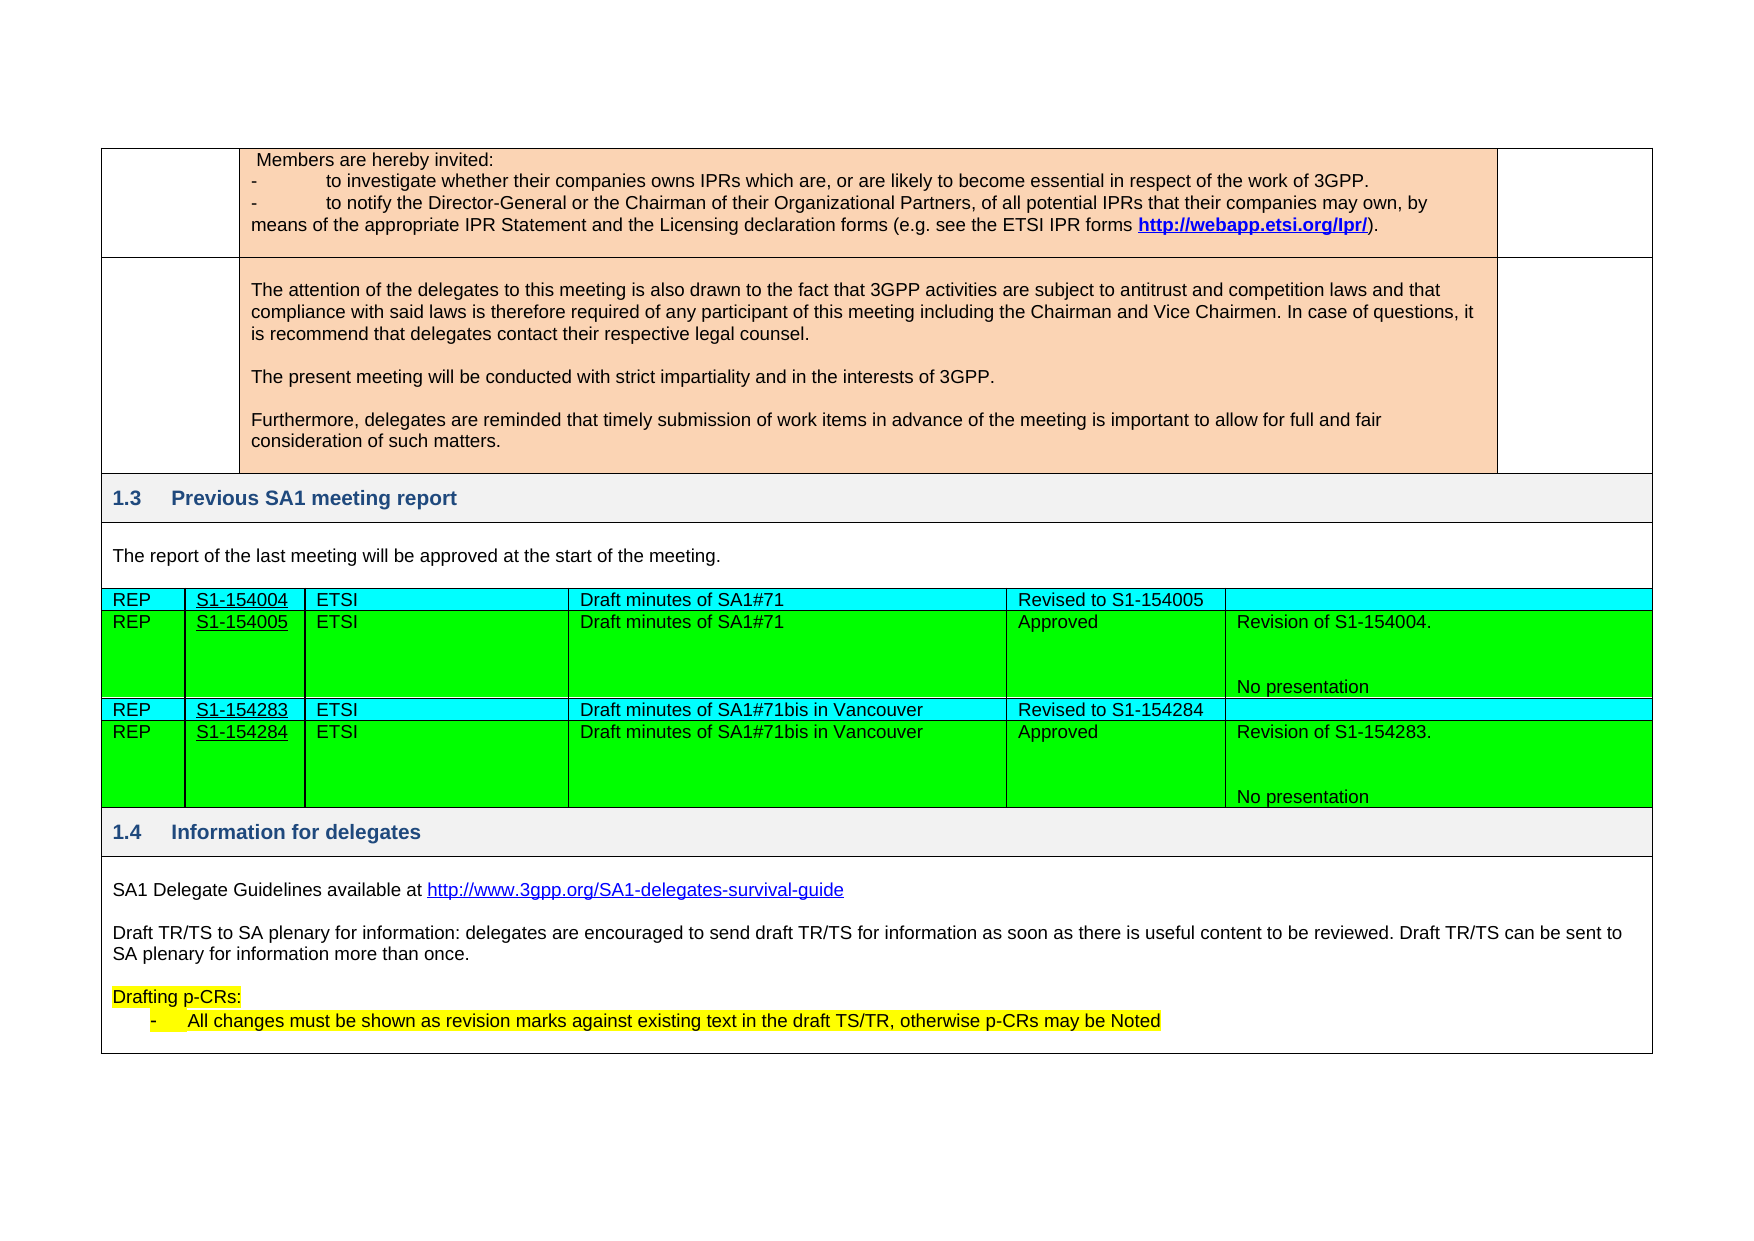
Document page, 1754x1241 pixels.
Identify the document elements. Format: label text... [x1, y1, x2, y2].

table_cell [102, 149, 239, 257]
table_cell Revision of S1-154004. No presentation [1226, 611, 1652, 697]
table_cell SA1 Delegate Guidelines available at http://www.3gpp.org/SA1-delegates-survival-guide Draft TR/TS to SA plenary for information: delegates are encouraged to send draft TR/TS for information as soon as there is useful content to be reviewed. Draft TR/TS can be sent to SA plenary for information more than once. Drafting p-CRs: All changes must be shown as revision marks against existing text in the draft TS/TR, otherwise p-CRs may be Noted [102, 857, 1652, 1053]
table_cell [240, 149, 1497, 257]
table_cell [1498, 149, 1652, 257]
table_cell REP [102, 611, 184, 697]
table_cell Approved [1007, 721, 1225, 807]
table_cell The report of the last meeting will be approved at the start of the meeting. [102, 523, 1652, 587]
table_cell Previous SA1 meeting report [102, 474, 1652, 522]
table_cell REP [102, 721, 184, 807]
table_cell ETSI [306, 721, 568, 807]
table_cell Draft minutes of SA1#71 [569, 589, 1006, 610]
table_cell [1226, 699, 1652, 720]
table_cell S1-154004 [186, 589, 304, 610]
table_cell Draft minutes of SA1#71bis in Vancouver [569, 699, 1006, 720]
table_cell The attention of the delegates to this meeting is also drawn to the fact that 3GPP activities are subject to antitrust and competition laws and that compliance with said laws is therefore required of any participant of this meeting including the Chairman and Vice Chairmen. In case of questions, it is recommend that delegates contact their respective legal counsel. The present meeting will be conducted with strict impartiality and in the interests of 3GPP. Furthermore, delegates are reminded that timely submission of work items in advance of the meeting is important to allow for full and fair consideration of such matters. [240, 258, 1497, 473]
table_cell ETSI [306, 699, 568, 720]
table_cell S1-154005 [186, 611, 304, 697]
table_cell Approved [1007, 611, 1225, 697]
table_cell Revision of S1-154283. No presentation [1226, 721, 1652, 807]
table_cell Revised to S1-154005 [1007, 589, 1225, 610]
table_cell [102, 258, 239, 473]
table_cell S1-154283 [186, 699, 304, 720]
table_cell Draft minutes of SA1#71bis in Vancouver [569, 721, 1006, 807]
table_cell REP [102, 699, 184, 720]
table_cell Information for delegates [102, 808, 1652, 856]
table_cell ETSI [306, 589, 568, 610]
table_cell [1226, 589, 1652, 610]
table_cell Draft minutes of SA1#71 [569, 611, 1006, 697]
table_cell S1-154284 [186, 721, 304, 807]
table_cell REP [102, 589, 184, 610]
table_cell ETSI [306, 611, 568, 697]
table_cell [1498, 258, 1652, 473]
table_cell Revised to S1-154284 [1007, 699, 1225, 720]
